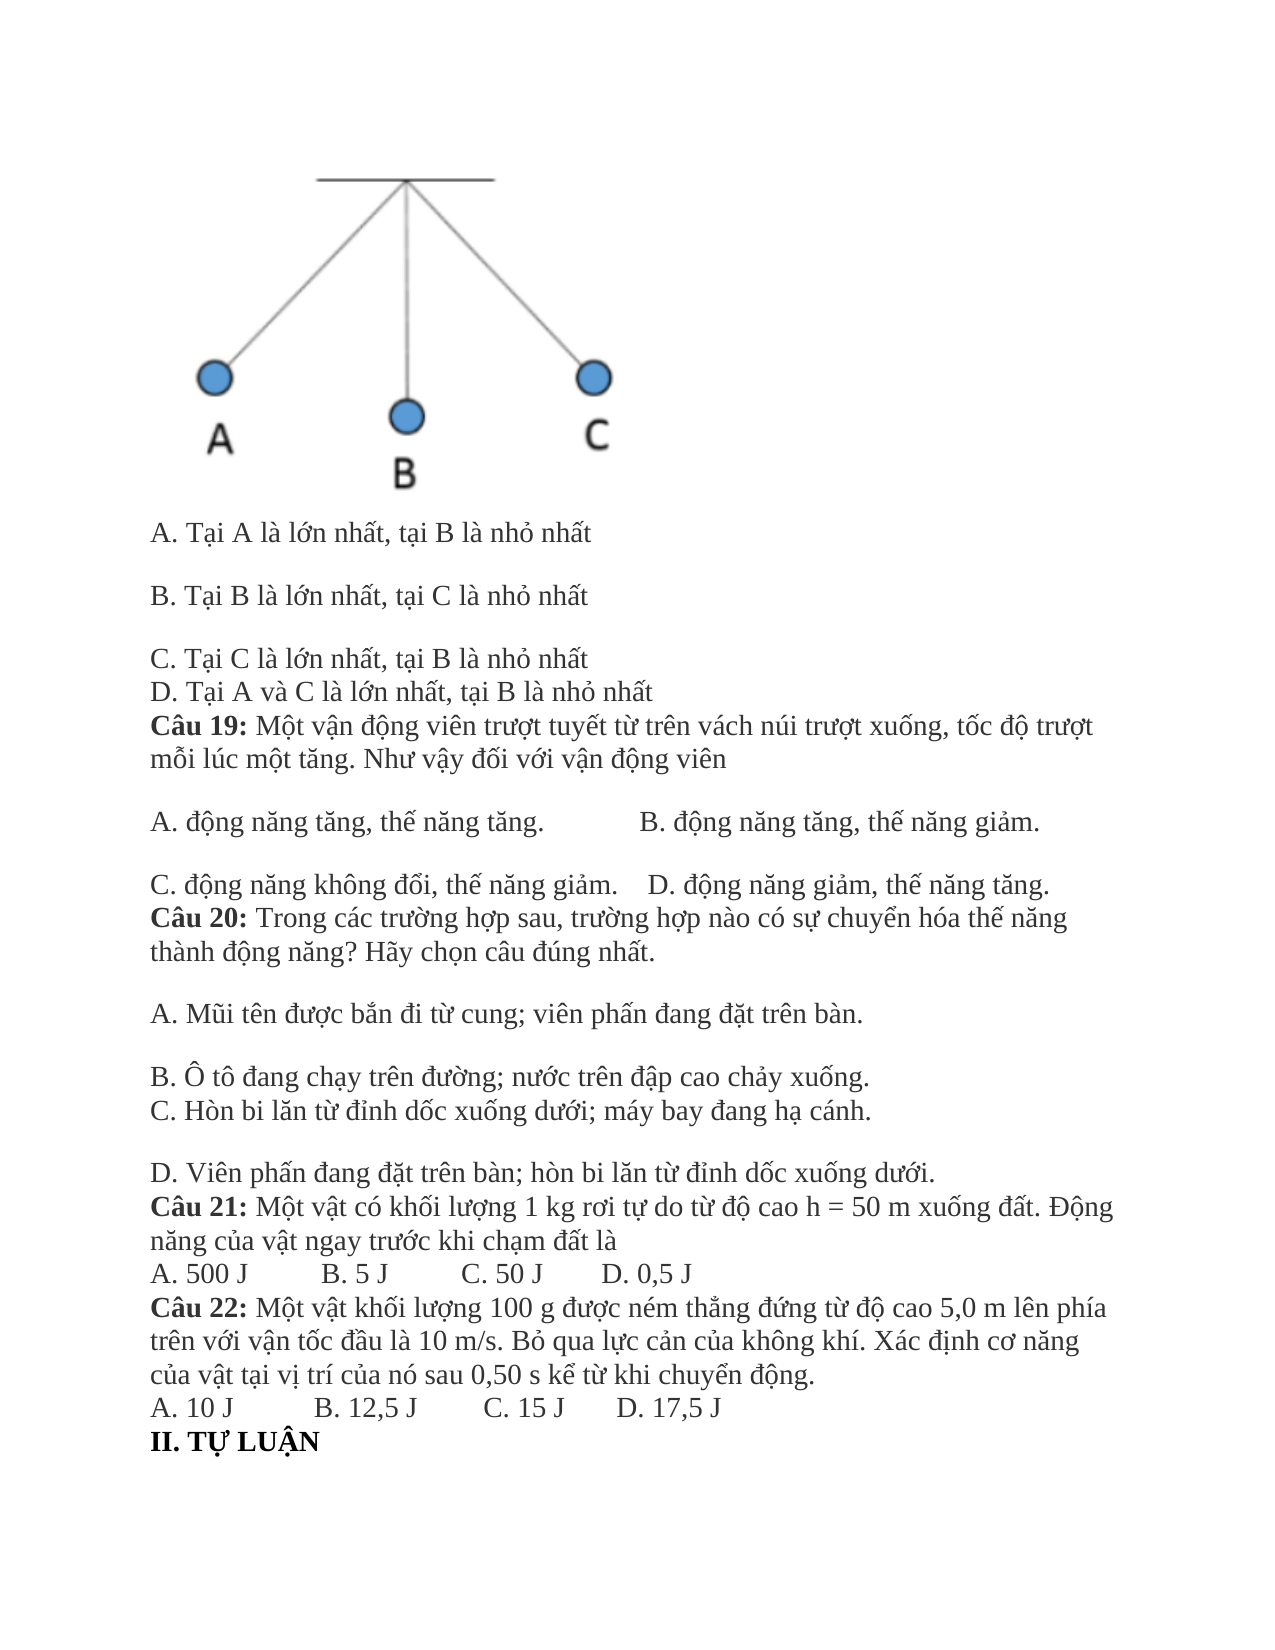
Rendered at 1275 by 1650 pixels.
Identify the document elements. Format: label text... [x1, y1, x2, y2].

text C. động năng không đổi, thế năng giảm. D. động năng giảm, thế năng tăng. [150, 867, 1125, 900]
text Câu 22: Một vật khối lượng 100 g được ném thẳng đứng từ độ cao 5,0 m lên phía trên với vận tốc đầu là 10 m/s. Bỏ qua lực cản của không khí. Xác định cơ năng của vật tại vị trí của nó sau 0,50 s kể từ khi chuyển động. [150, 1290, 1125, 1390]
text A. 10 J B. 12,5 J C. 15 J D. 17,5 J [150, 1390, 1125, 1424]
text Câu 21: Một vật có khối lượng 1 kg rơi tự do từ độ cao h = 50 m xuống đất. Động năng của vật ngay trước khi chạm đất là [150, 1189, 1125, 1256]
text C. Hòn bi lăn từ đỉnh dốc xuống dưới; máy bay đang hạ cánh. [150, 1093, 1125, 1126]
text B. Ô tô đang chạy trên đường; nước trên đập cao chảy xuống. [150, 1059, 1125, 1093]
text D. Viên phấn đang đặt trên bàn; hòn bi lăn từ đỉnh dốc xuống dưới. [150, 1156, 1125, 1189]
text II. TỰ LUẬN [150, 1424, 1125, 1457]
text A. Mũi tên được bắn đi từ cung; viên phấn đang đặt trên bàn. [150, 997, 1125, 1030]
text C. Tại C là lớn nhất, tại B là nhỏ nhất [150, 641, 1125, 674]
text A. động năng tăng, thế năng tăng. B. động năng tăng, thế năng giảm. [150, 804, 1125, 838]
text Câu 19: Một vận động viên trượt tuyết từ trên vách núi trượt xuống, tốc độ trượt mỗi lúc một tăng. Như vậy đối với vận động viên [150, 708, 1125, 775]
text A. Tại A là lớn nhất, tại B là nhỏ nhất [150, 515, 1125, 549]
text B. Tại B là lớn nhất, tại C là nhỏ nhất [150, 578, 1125, 612]
text Câu 20: Trong các trường hợp sau, trường hợp nào có sự chuyển hóa thế năng thành động năng? Hãy chọn câu đúng nhất. [150, 900, 1125, 967]
picture [150, 150, 661, 516]
text D. Tại A và C là lớn nhất, tại B là nhỏ nhất [150, 674, 1125, 708]
text A. 500 J B. 5 J C. 50 J D. 0,5 J [150, 1256, 1125, 1290]
